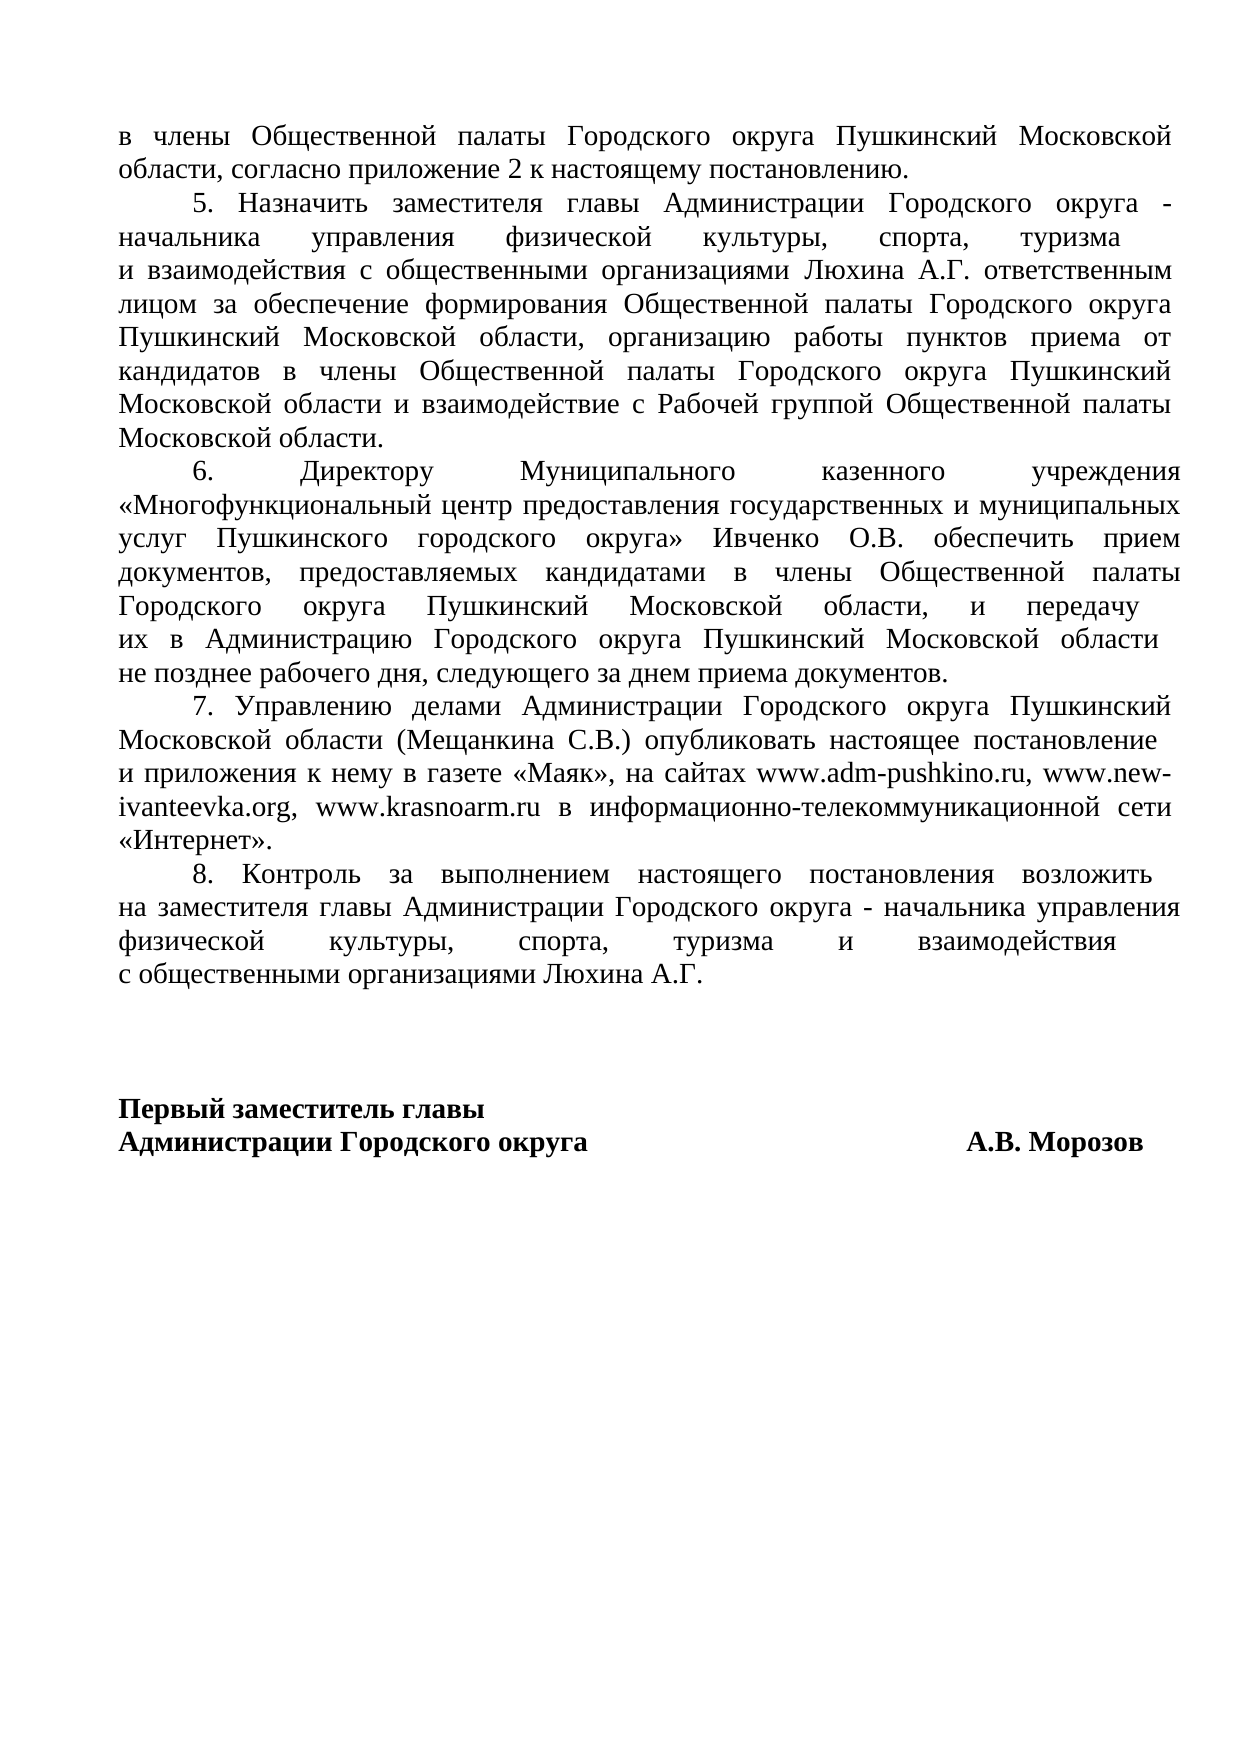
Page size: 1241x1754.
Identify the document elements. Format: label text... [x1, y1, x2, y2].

text 8. Контроль за выполнением настоящего постановления возложить на заместителя главы Администрации Городского округа - начальника управления физической культуры, спорта, туризма и взаимодействия с общественными организациями Люхина А.Г. [118, 856, 1181, 990]
text Первый заместитель главы [118, 1091, 1181, 1124]
list 7. Управлению делами Администрации Городского округа Пушкинский Московской области (Мещанкина С.В.) опубликовать настоящее постановление и приложения к нему в газете «Маяк», на сайтах www.adm-pushkino.ru, www.new-ivanteevka.org, www.krasnoarm.ru в информационно-телекоммуникационной сети «Интернет». [118, 688, 1172, 856]
list 5. Назначить заместителя главы Администрации Городского округа - начальника управления физической культуры, спорта, туризма и взаимодействия с общественными организациями Люхина А.Г. ответственным лицом за обеспечение формирования Общественной палаты Городского округа Пушкинский Московской области, организацию работы пунктов приема от кандидатов в члены Общественной палаты Городского округа Пушкинский Московской области и взаимодействие с Рабочей группой Общественной палаты Московской области. [118, 185, 1172, 453]
text Администрации Городского округа А.В. Морозов [118, 1124, 1181, 1158]
list 6. Директору Муниципального казенного учреждения «Многофункциональный центр предоставления государственных и муниципальных услуг Пушкинского городского округа» Ивченко О.В. обеспечить прием документов, предоставляемых кандидатами в члены Общественной палаты Городского округа Пушкинский Московской области, и передачу их в Администрацию Городского округа Пушкинский Московской области не позднее рабочего дня, следующего за днем приема документов. [118, 453, 1181, 688]
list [118, 118, 1172, 185]
